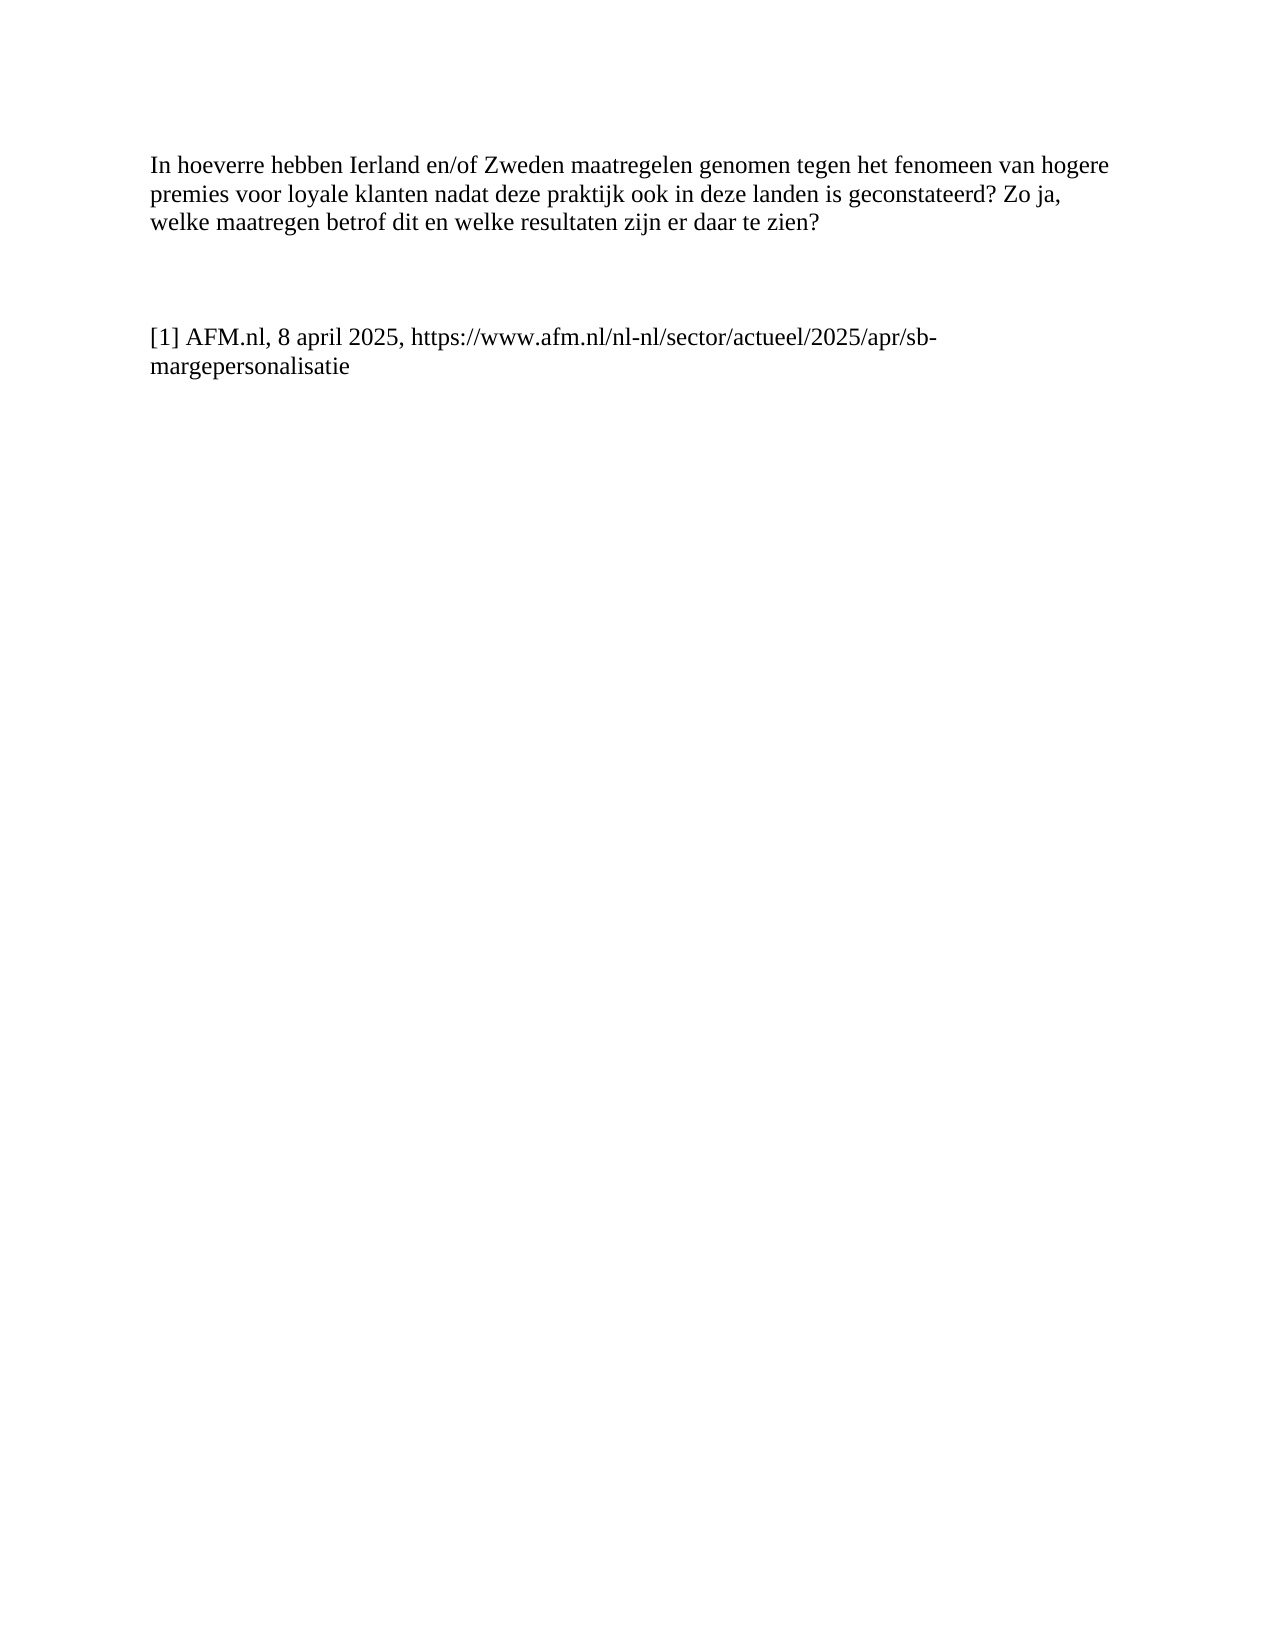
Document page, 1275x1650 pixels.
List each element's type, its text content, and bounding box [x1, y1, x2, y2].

text [1] AFM.nl, 8 april 2025, https://www.afm.nl/nl-nl/sector/actueel/2025/apr/sb-margepersonalisatie [150, 322, 1125, 409]
